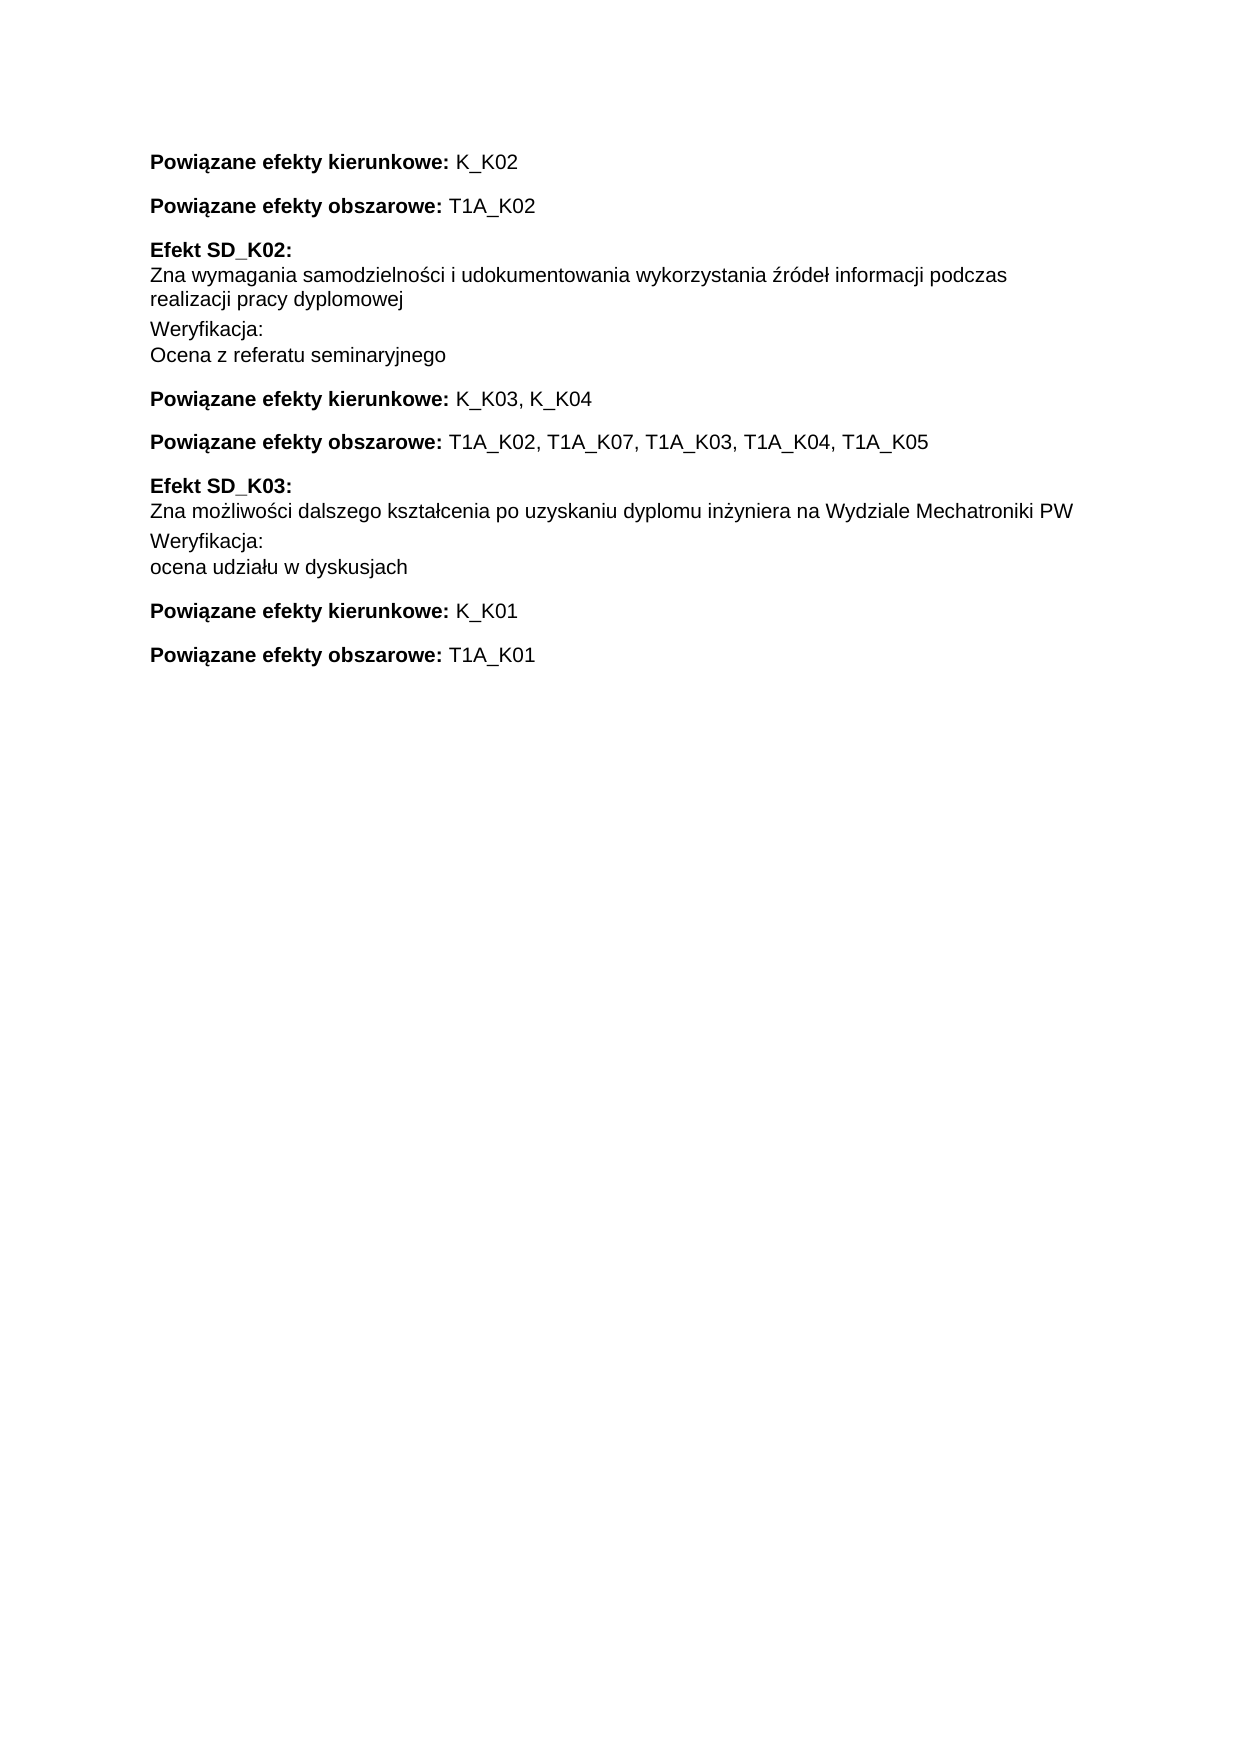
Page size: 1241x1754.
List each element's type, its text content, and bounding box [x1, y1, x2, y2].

text Weryfikacja: [150, 529, 1090, 553]
text Powiązane efekty obszarowe: T1A_K02 [150, 194, 1090, 218]
text Powiązane efekty kierunkowe: K_K03, K_K04 [150, 386, 1090, 410]
text Zna możliwości dalszego kształcenia po uzyskaniu dyplomu inżyniera na Wydziale Mechatroniki PW [150, 499, 1090, 523]
text Powiązane efekty kierunkowe: K_K01 [150, 599, 1090, 623]
text Powiązane efekty obszarowe: T1A_K01 [150, 643, 1090, 667]
text Weryfikacja: [150, 317, 1090, 341]
text Efekt SD_K02: [150, 237, 1090, 261]
text Efekt SD_K03: [150, 474, 1090, 498]
text Zna wymagania samodzielności i udokumentowania wykorzystania źródeł informacji podczas realizacji pracy dyplomowej [150, 262, 1090, 310]
text Powiązane efekty obszarowe: T1A_K02, T1A_K07, T1A_K03, T1A_K04, T1A_K05 [150, 430, 1090, 454]
text ocena udziału w dyskusjach [150, 555, 1090, 579]
text Powiązane efekty kierunkowe: K_K02 [150, 150, 1090, 174]
text Ocena z referatu seminaryjnego [150, 343, 1090, 367]
